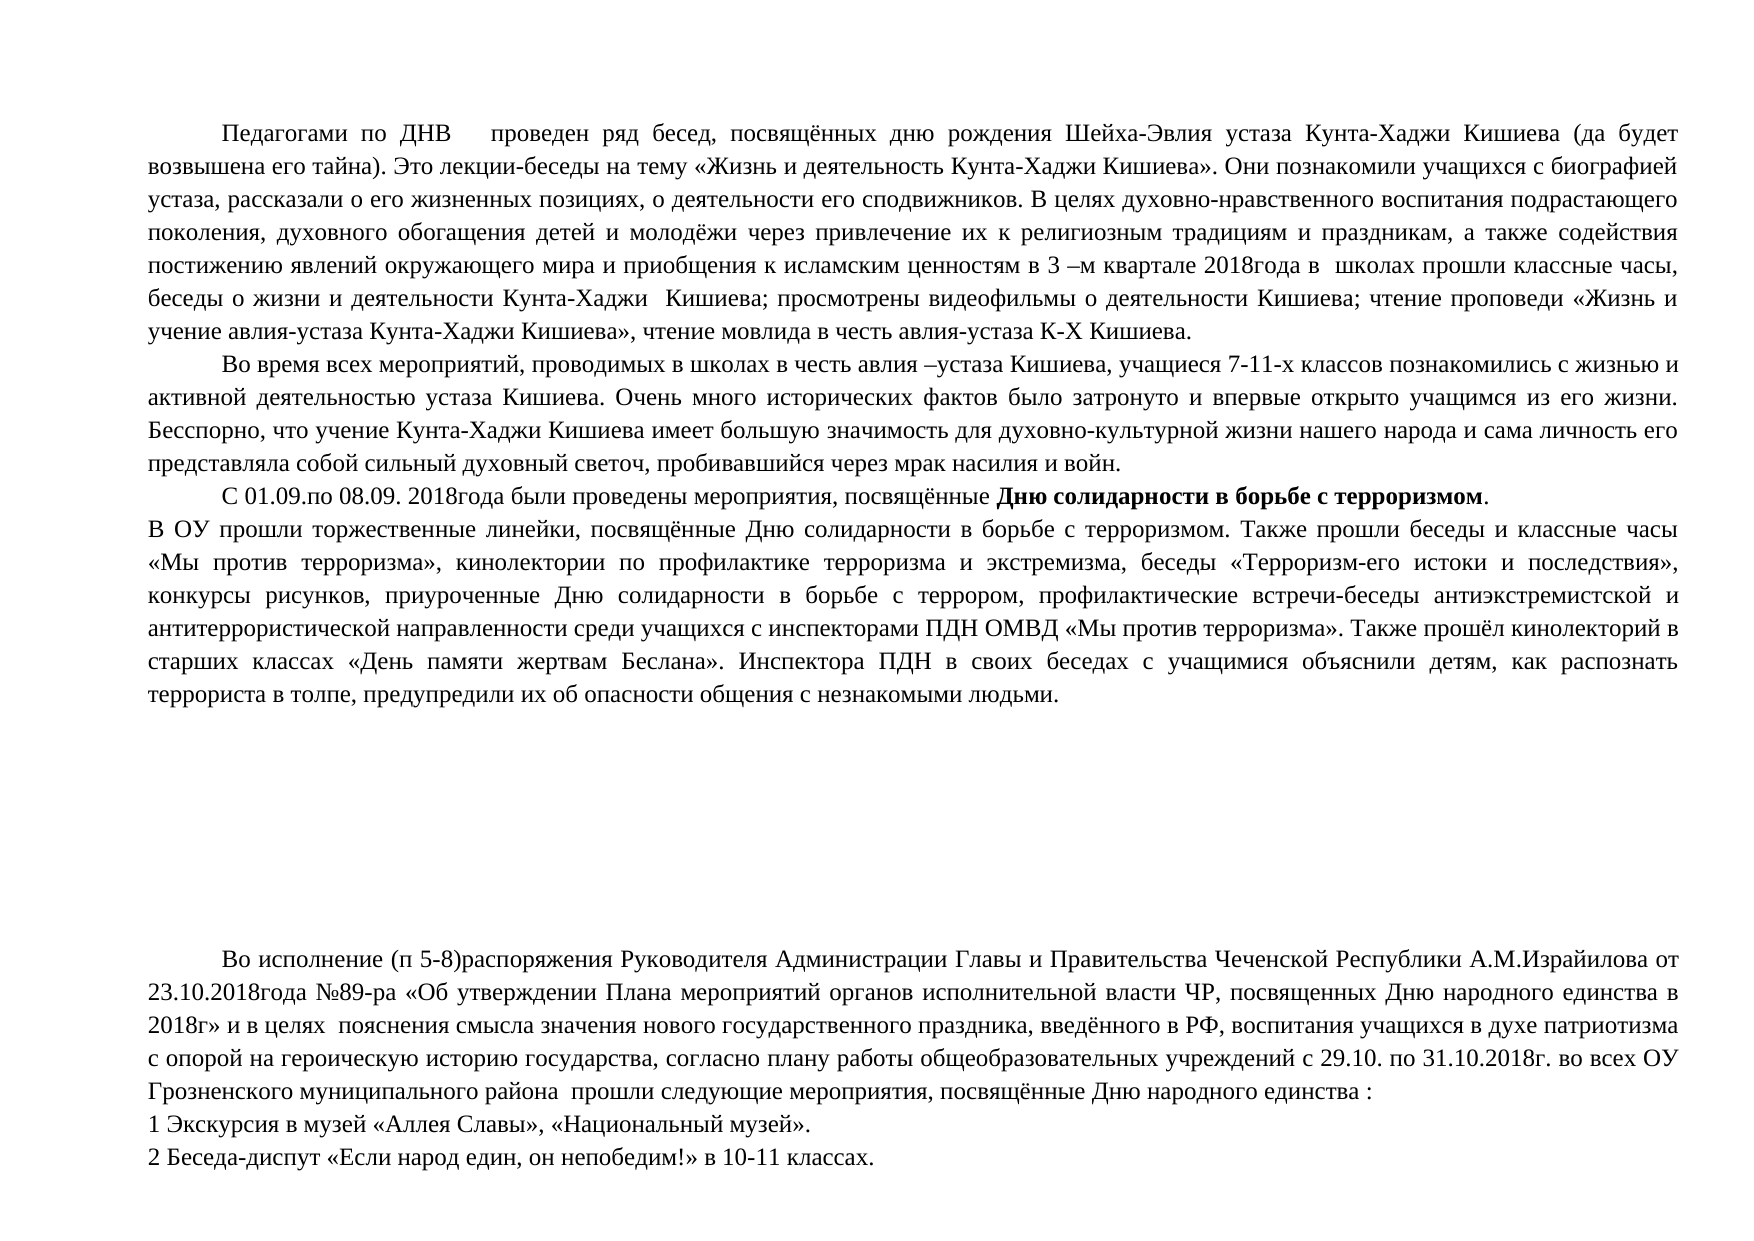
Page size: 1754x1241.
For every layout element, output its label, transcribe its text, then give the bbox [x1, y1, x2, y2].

text 1 Экскурсия в музей «Аллея Славы», «Национальный музей». [148, 1109, 1680, 1137]
text Во время всех мероприятий, проводимых в школах в честь авлия –устаза Кишиева, учащиеся 7-11-х классов познакомились с жизнью и активной деятельностью устаза Кишиева. Очень много исторических фактов было затронуто и впервые открыто учащимся из его жизни. Бесспорно, что учение Кунта-Хаджи Кишиева имеет большую значимость для духовно-культурной жизни нашего народа и сама личность его представляла собой сильный духовный светоч, пробивавшийся через мрак насилия и войн. [148, 349, 1680, 477]
text В ОУ прошли торжественные линейки, посвящённые Дню солидарности в борьбе с терроризмом. Также прошли беседы и классные часы «Мы против терроризма», кинолектории по профилактике терроризма и экстремизма, беседы «Терроризм-его истоки и последствия», конкурсы рисунков, приуроченные Дню солидарности в борьбе с террором, профилактические встречи-беседы антиэкстремистской и антитеррористической направленности среди учащихся с инспекторами ПДН ОМВД «Мы против терроризма». Также прошёл кинолекторий в старших классах «День памяти жертвам Беслана». Инспектора ПДН в своих беседах с учащимися объяснили детям, как распознать террориста в толпе, предупредили их об опасности общения с незнакомыми людьми. [148, 514, 1680, 708]
text Педагогами по ДНВ проведен ряд бесед, посвящённых дню рождения Шейха-Эвлия устаза Кунта-Хаджи Кишиева (да будет возвышена его тайна). Это лекции-беседы на тему «Жизнь и деятельность Кунта-Хаджи Кишиева». Они познакомили учащихся с биографией устаза, рассказали о его жизненных позициях, о деятельности его сподвижников. В целях духовно-нравственного воспитания подрастающего поколения, духовного обогащения детей и молодёжи через привлечение их к религиозным традициям и праздникам, а также содействия постижению явлений окружающего мира и приобщения к исламским ценностям в 3 –м квартале 2018года в школах прошли классные часы, беседы о жизни и деятельности Кунта-Хаджи Кишиева; просмотрены видеофильмы о деятельности Кишиева; чтение проповеди «Жизнь и учение авлия-устаза Кунта-Хаджи Кишиева», чтение мовлида в честь авлия-устаза К-Х Кишиева. [148, 118, 1680, 345]
text Во исполнение (п 5-8)распоряжения Руководителя Администрации Главы и Правительства Чеченской Республики А.М.Израйилова от 23.10.2018года №89-ра «Об утверждении Плана мероприятий органов исполнительной власти ЧР, посвященных Дню народного единства в 2018г» и в целях пояснения смысла значения нового государственного праздника, введённого в РФ, воспитания учащихся в духе патриотизма с опорой на героическую историю государства, согласно плану работы общеобразовательных учреждений с 29.10. по 31.10.2018г. во всех ОУ Грозненского муниципального района прошли следующие мероприятия, посвящённые Дню народного единства : [148, 944, 1680, 1104]
text С 01.09.по 08.09. 2018года были проведены мероприятия, посвящённые Дню солидарности в борьбе с терроризмом. [148, 481, 1680, 510]
text 2 Беседа-диспут «Если народ един, он непобедим!» в 10-11 классах. [148, 1142, 1680, 1171]
